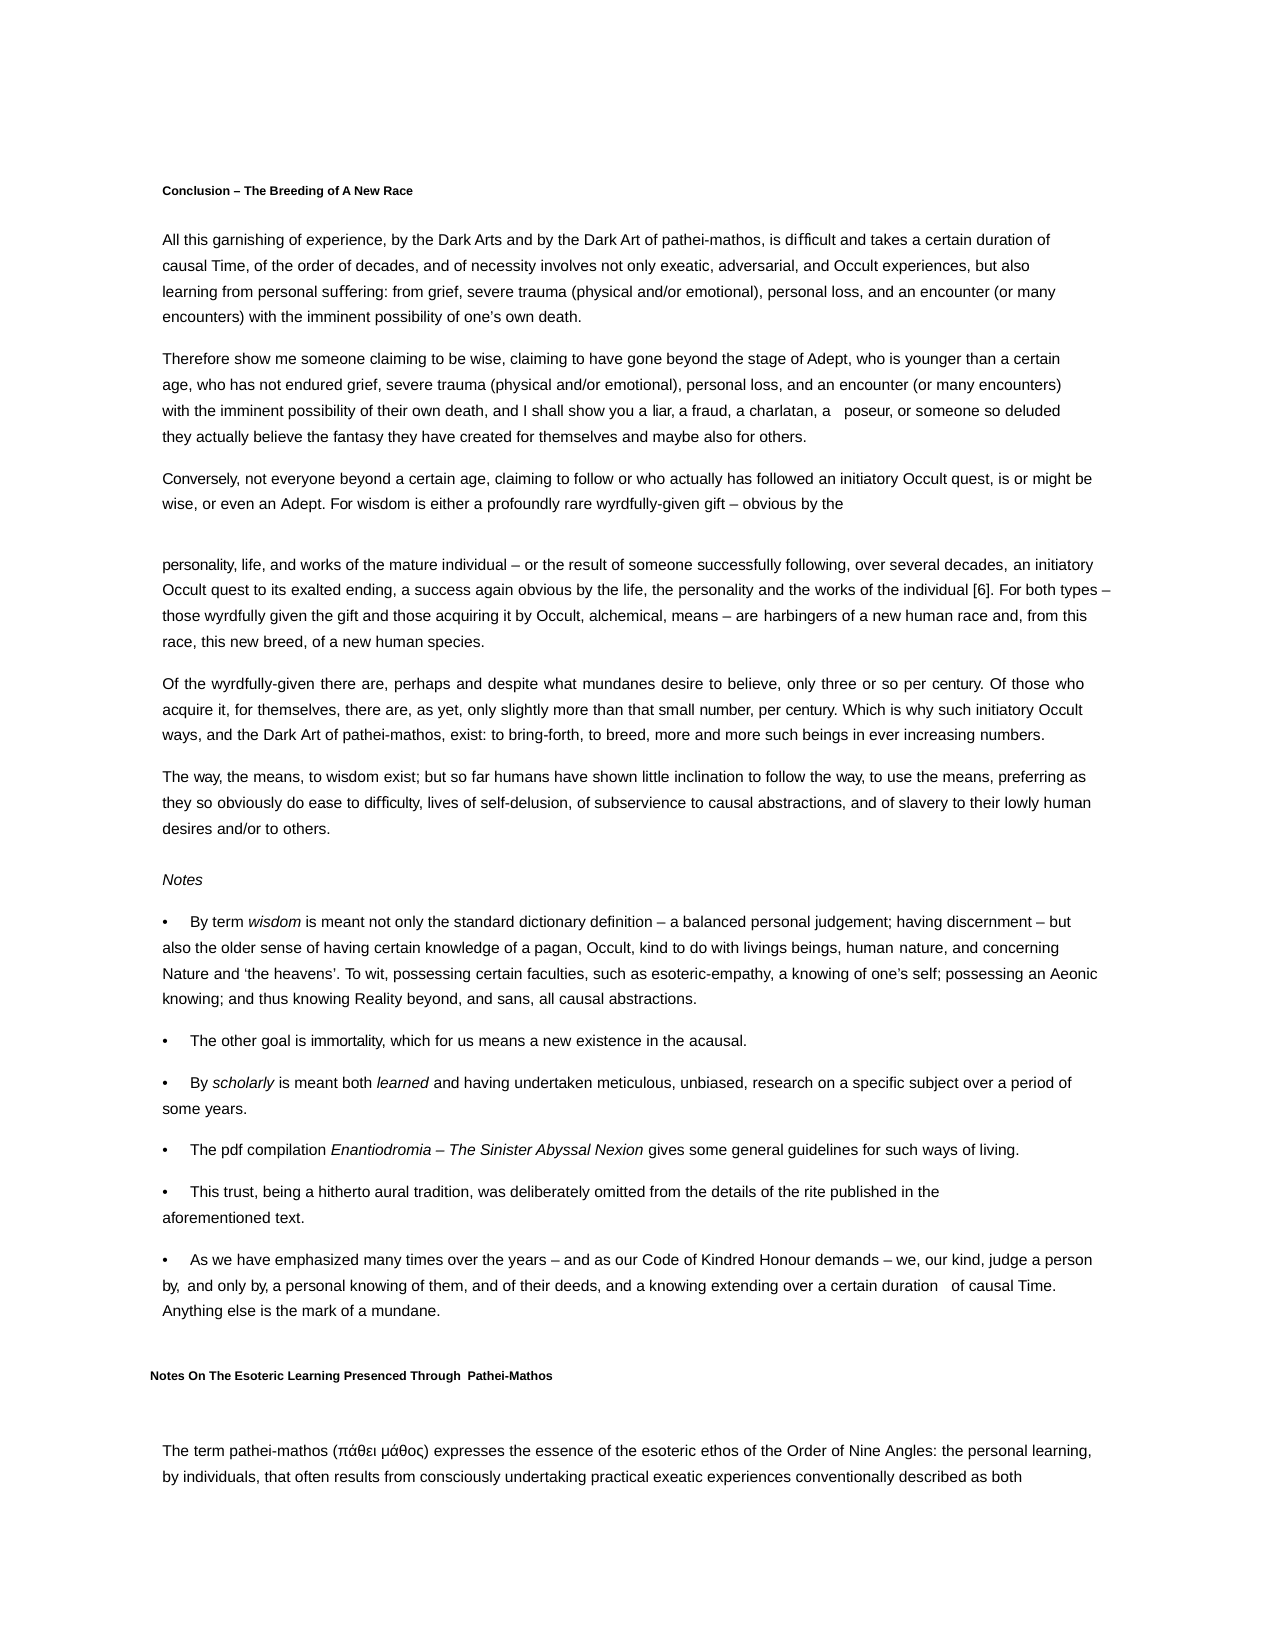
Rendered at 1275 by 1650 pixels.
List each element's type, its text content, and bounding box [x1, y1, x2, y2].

text All this garnishing of experience, by the Dark Arts and by the Dark Art of pathei-mathos, is diﬀicult and takes a certain duration of causal Time, of the order of decades, and of necessity involves not only exeatic, adversarial, and Occult experiences, but also learning from personal suﬀering: from grief, severe trauma (physical and/or emotional), personal loss, and an encounter (or many encounters) with the imminent possibility of one’s own death. [162, 225, 1081, 328]
text Notes On The Esoteric Learning Presenced Through Pathei-Mathos [150, 1361, 1125, 1386]
text The way, the means, to wisdom exist; but so far humans have shown little inclination to follow the way, to use the means, preferring as they so obviously do ease to diﬀiculty, lives of self-delusion, of subservience to causal abstractions, and of slavery to their lowly human desires and/or to others. [162, 762, 1099, 839]
list The pdf compilation Enantiodromia – The Sinister Abyssal Nexion gives some general guidelines for such ways of living. [162, 1135, 1061, 1161]
text Conclusion – The Breeding of A New Race [162, 175, 1125, 200]
list By term wisdom is meant not only the standard dictionary deﬁnition – a balanced personal judgement; having discernment – but also the older sense of having certain knowledge of a pagan, Occult, kind to do with livings beings, human nature, and concerning Nature and ‘the heavens’. To wit, possessing certain faculties, such as esoteric-empathy, a knowing of one’s self; possessing an Aeonic knowing; and thus knowing Reality beyond, and sans, all causal abstractions. [162, 907, 1099, 1010]
list The other goal is immortality, which for us means a new existence in the acausal. [162, 1026, 1125, 1051]
list By scholarly is meant both learned and having undertaken meticulous, unbiased, research on a speciﬁc subject over a period of some years. [162, 1068, 1099, 1119]
list As we have emphasized many times over the years – and as our Code of Kindred Honour demands – we, our kind, judge a person by, and only by, a personal knowing of them, and of their deeds, and a knowing extending over a certain duration of causal Time. Anything else is the mark of a mundane. [162, 1245, 1111, 1322]
text Therefore show me someone claiming to be wise, claiming to have gone beyond the stage of Adept, who is younger than a certain age, who has not endured grief, severe trauma (physical and/or emotional), personal loss, and an encounter (or many encounters) with the imminent possibility of their own death, and I shall show you a liar, a fraud, a charlatan, a poseur, or someone so deluded they actually believe the fantasy they have created for themselves and maybe also for others. [162, 344, 1093, 447]
list This trust, being a hitherto aural tradition, was deliberately omitted from the details of the rite published in the aforementioned text. [162, 1177, 1047, 1229]
text Of the wyrdfully-given there are, perhaps and despite what mundanes desire to believe, only three or so per century. Of those who acquire it, for themselves, there are, as yet, only slightly more than that small number, per century. Which is why such initiatory Occult ways, and the Dark Art of pathei-mathos, exist: to bring-forth, to breed, more and more such beings in ever increasing numbers. [162, 669, 1084, 746]
text personality, life, and works of the mature individual – or the result of someone successfully following, over several decades, an initiatory Occult quest to its exalted ending, a success again obvious by the life, the personality and the works of the individual [6]. For both types – those wyrdfully given the gift and those acquiring it by Occult, alchemical, means – are harbingers of a new human race and, from this race, this new breed, of a new human species. [162, 549, 1114, 652]
text Notes [162, 866, 1125, 891]
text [162, 1436, 1099, 1487]
text Conversely, not everyone beyond a certain age, claiming to follow or who actually has followed an initiatory Occult quest, is or might be wise, or even an Adept. For wisdom is either a profoundly rare wyrdfully-given gift – obvious by the [162, 463, 1099, 515]
